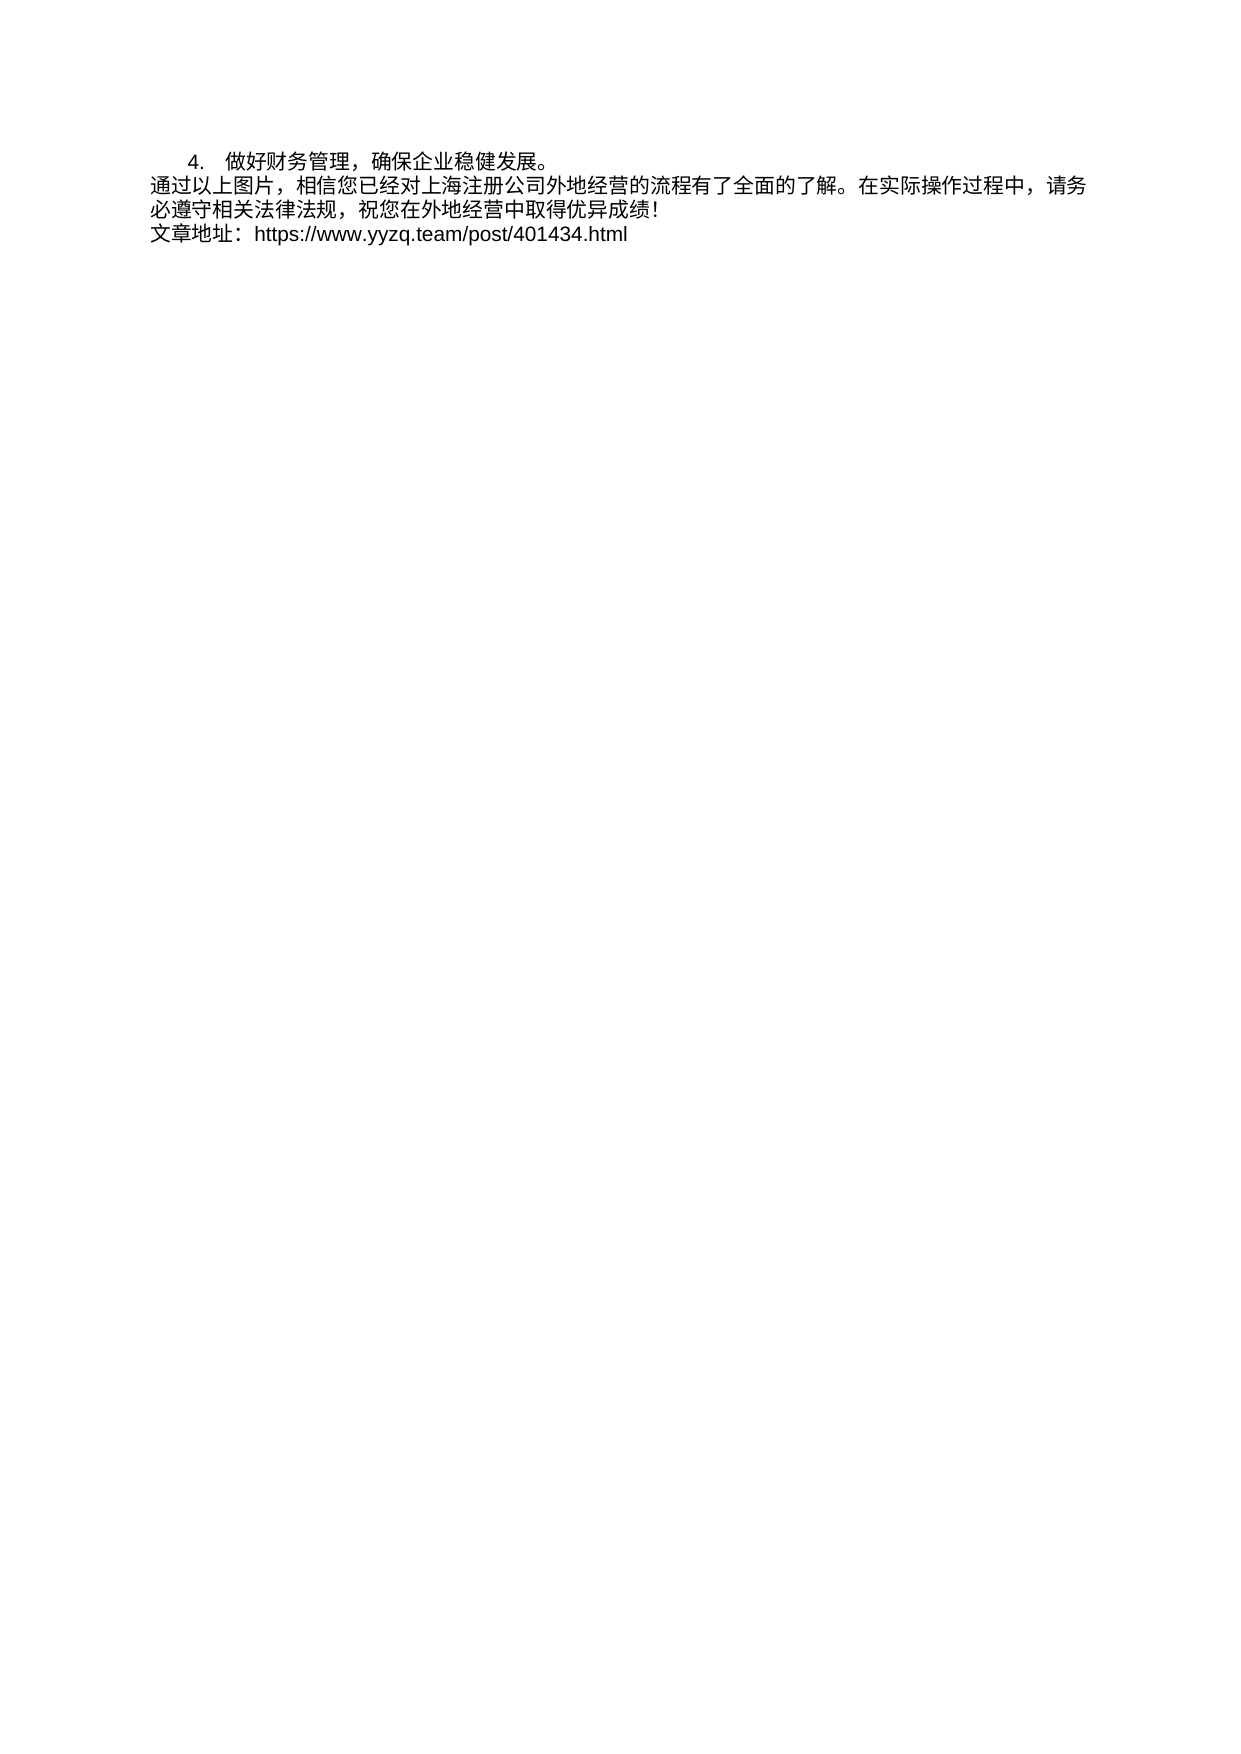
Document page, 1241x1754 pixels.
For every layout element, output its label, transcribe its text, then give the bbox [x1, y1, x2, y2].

list 做好财务管理，确保企业稳健发展。 [187, 150, 1090, 174]
text 文章地址：https://www.yyzq.team/post/401434.html [150, 222, 1090, 246]
text 通过以上图片，相信您已经对上海注册公司外地经营的流程有了全面的了解。在实际操作过程中，请务必遵守相关法律法规，祝您在外地经营中取得优异成绩！ [150, 174, 1090, 222]
